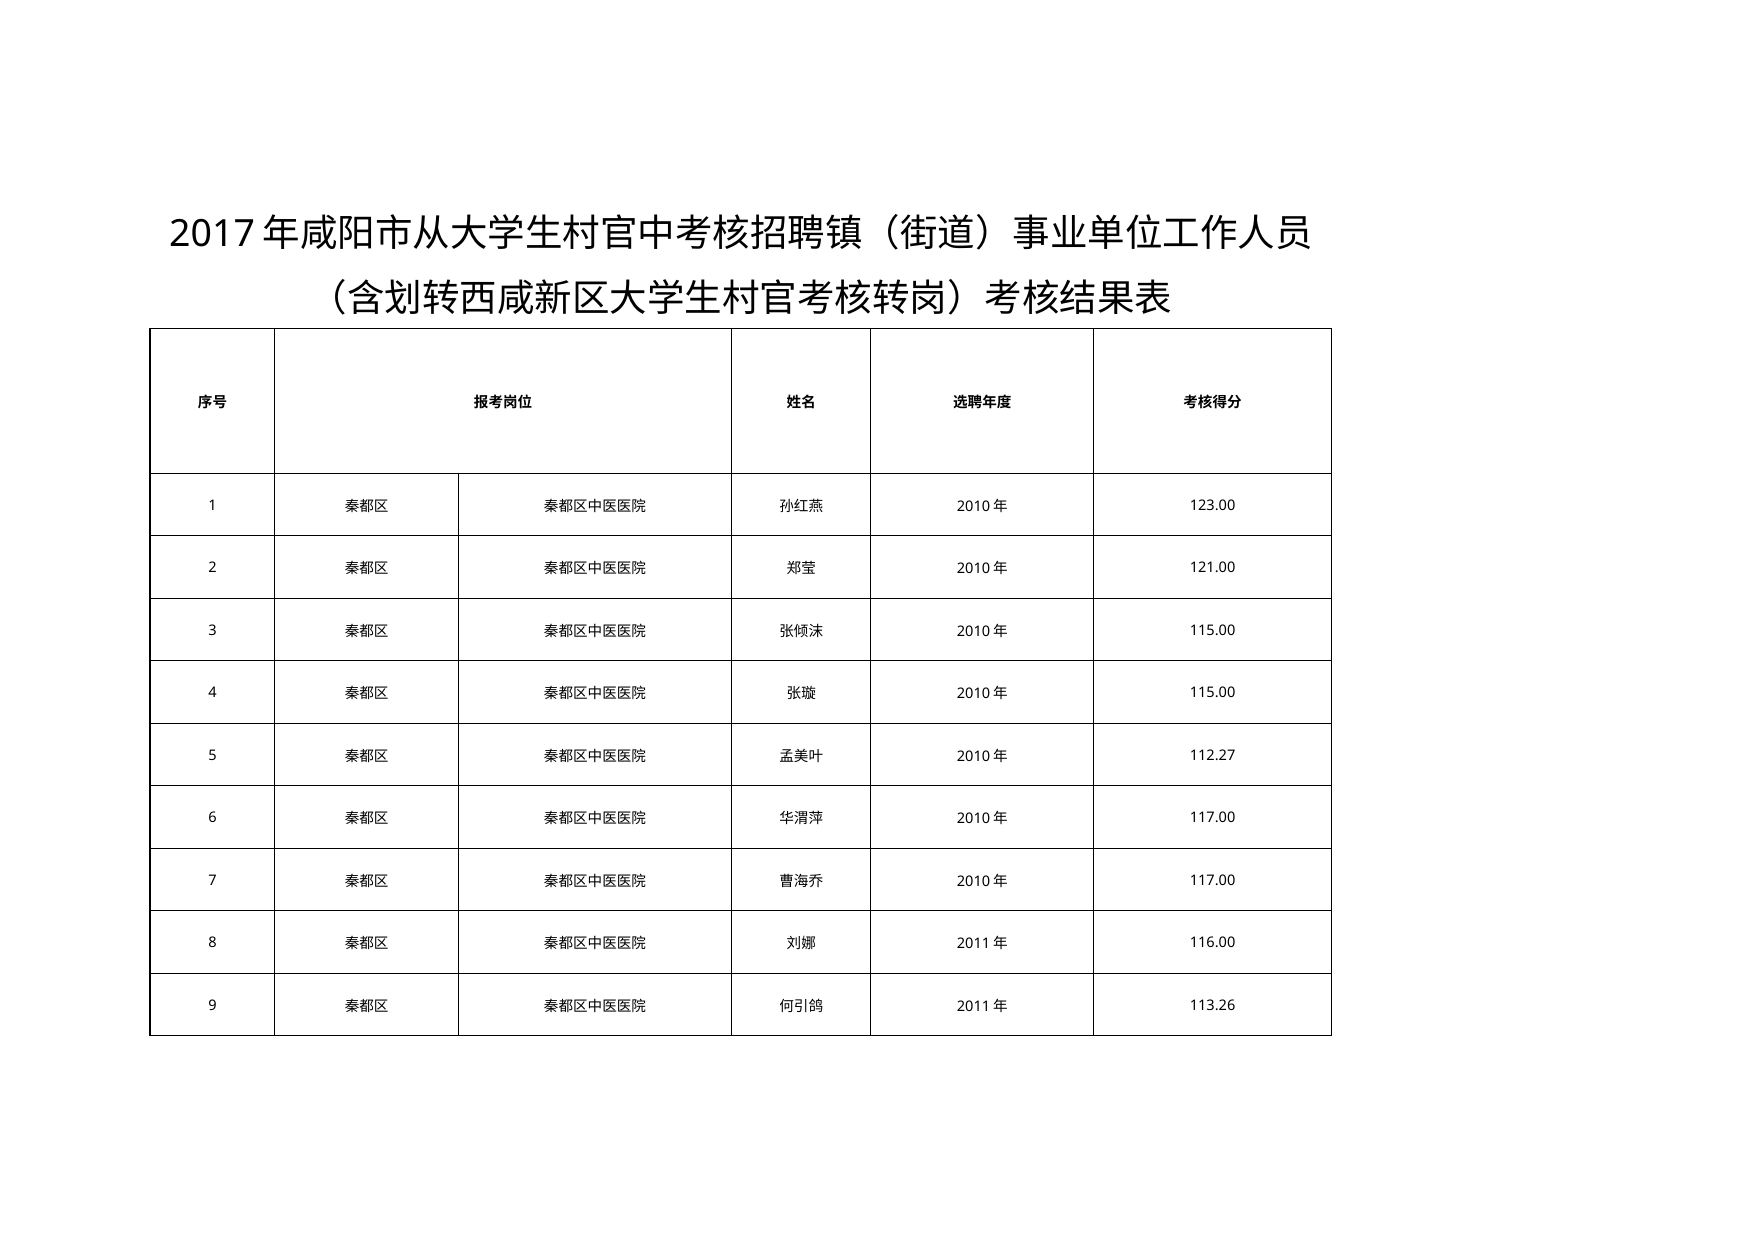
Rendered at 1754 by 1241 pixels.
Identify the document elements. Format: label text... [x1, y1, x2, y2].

table_cell 秦都区中医医院 [459, 724, 731, 785]
table_cell 121.00 [1094, 536, 1331, 598]
table_cell 秦都区中医医院 [459, 974, 731, 1035]
table_cell 2010年 [871, 661, 1093, 723]
table_cell 2010年 [871, 849, 1093, 910]
table_cell 5 [151, 724, 274, 785]
table_cell 刘娜 [732, 911, 870, 973]
table_cell 2010年 [871, 724, 1093, 785]
table_cell 选聘年度 [871, 329, 1093, 473]
table_cell 序号 [151, 329, 274, 473]
table_cell 9 [151, 974, 274, 1035]
table_cell 秦都区 [275, 849, 458, 910]
table_cell 2010年 [871, 599, 1093, 660]
table_cell 孙红燕 [732, 474, 870, 535]
table_cell 4 [151, 661, 274, 723]
table_cell 2011年 [871, 974, 1093, 1035]
table_cell 张璇 [732, 661, 870, 723]
table_cell 秦都区 [275, 661, 458, 723]
table_cell 秦都区 [275, 911, 458, 973]
table_cell 秦都区 [275, 536, 458, 598]
table_cell 3 [151, 599, 274, 660]
table_cell 123.00 [1094, 474, 1331, 535]
table_cell 张倾沫 [732, 599, 870, 660]
table_cell 116.00 [1094, 911, 1331, 973]
table_cell 7 [151, 849, 274, 910]
table_cell 秦都区 [275, 474, 458, 535]
table_cell 117.00 [1094, 849, 1331, 910]
table_cell 2010年 [871, 786, 1093, 848]
table_cell 考核得分 [1094, 329, 1331, 473]
table_cell 秦都区 [275, 599, 458, 660]
table_cell 2010年 [871, 536, 1093, 598]
table_cell 报考岗位 [275, 329, 731, 473]
table_cell 2 [151, 536, 274, 598]
table_cell 秦都区中医医院 [459, 661, 731, 723]
table_cell 孟美叶 [732, 724, 870, 785]
table_cell 1 [151, 474, 274, 535]
table_cell 117.00 [1094, 786, 1331, 848]
table_cell 秦都区中医医院 [459, 599, 731, 660]
table_cell 何引鸽 [732, 974, 870, 1035]
table_header 2017年咸阳市从大学生村官中考核招聘镇（街道）事业单位工作人员（含划转西咸新区大学生村官考核转岗）考核结果表 [150, 198, 1331, 328]
table_cell 115.00 [1094, 599, 1331, 660]
table_cell 姓名 [732, 329, 870, 473]
table_cell 秦都区中医医院 [459, 911, 731, 973]
table_cell 2010年 [871, 474, 1093, 535]
table_cell 秦都区中医医院 [459, 474, 731, 535]
table_cell 8 [151, 911, 274, 973]
table_cell 秦都区 [275, 724, 458, 785]
table_cell 秦都区 [275, 974, 458, 1035]
table_cell 2011年 [871, 911, 1093, 973]
table_cell 华渭萍 [732, 786, 870, 848]
table_cell 秦都区中医医院 [459, 786, 731, 848]
table_cell 6 [151, 786, 274, 848]
table_cell 115.00 [1094, 661, 1331, 723]
table_cell 秦都区中医医院 [459, 849, 731, 910]
table_cell 秦都区中医医院 [459, 536, 731, 598]
table_cell 秦都区 [275, 786, 458, 848]
table_cell 112.27 [1094, 724, 1331, 785]
table_cell 113.26 [1094, 974, 1331, 1035]
table_cell 郑莹 [732, 536, 870, 598]
table_cell 曹海乔 [732, 849, 870, 910]
